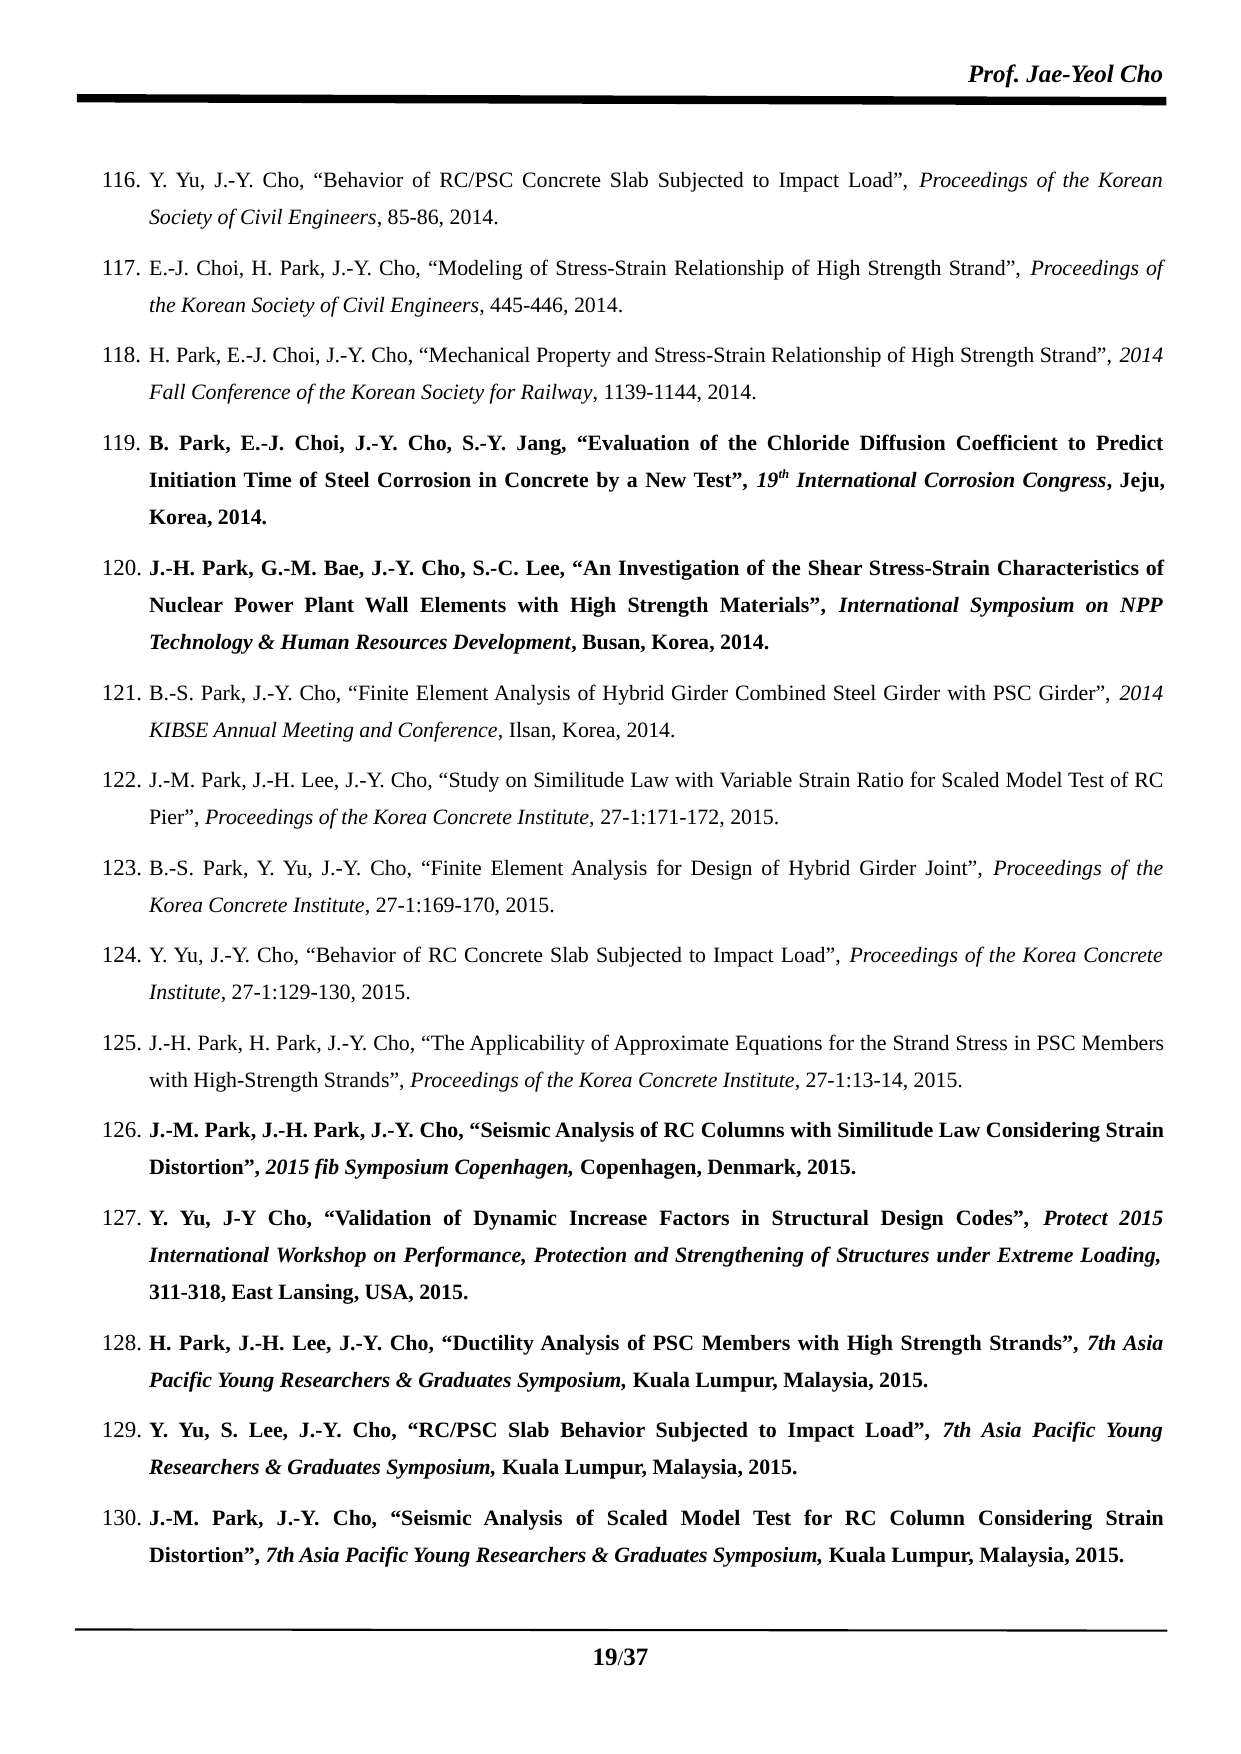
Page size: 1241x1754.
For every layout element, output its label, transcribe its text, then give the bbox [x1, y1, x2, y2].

list B. Park, E.-J. Choi, J.-Y. Cho, S.-Y. Jang, “Evaluation of the Chloride Diffusion Coefficient to Predict Initiation Time of Steel Corrosion in Concrete by a New Test”, 19th International Corrosion Congress, Jeju, Korea, 2014. [102, 423, 1165, 536]
list H. Park, J.-H. Lee, J.-Y. Cho, “Ductility Analysis of PSC Members with High Strength Strands”, 7th Asia Pacific Young Researchers & Graduates Symposium, Kuala Lumpur, Malaysia, 2015. [102, 1323, 1165, 1398]
list J.-M. Park, J.-H. Lee, J.-Y. Cho, “Study on Similitude Law with Variable Strain Ratio for Scaled Model Test of RC Pier”, Proceedings of the Korea Concrete Institute, 27-1:171-172, 2015. [102, 761, 1165, 836]
list B.-S. Park, J.-Y. Cho, “Finite Element Analysis of Hybrid Girder Combined Steel Girder with PSC Girder”, 2014 KIBSE Annual Meeting and Conference, Ilsan, Korea, 2014. [102, 673, 1165, 748]
list Y. Yu, J.-Y. Cho, “Behavior of RC Concrete Slab Subjected to Impact Load”, Proceedings of the Korea Concrete Institute, 27-1:129-130, 2015. [102, 936, 1165, 1011]
list Y. Yu, J-Y Cho, “Validation of Dynamic Increase Factors in Structural Design Codes”, Protect 2015 International Workshop on Performance, Protection and Strengthening of Structures under Extreme Loading, 311-318, East Lansing, USA, 2015. [102, 1198, 1165, 1311]
list J.-H. Park, H. Park, J.-Y. Cho, “The Applicability of Approximate Equations for the Strand Stress in PSC Members with High-Strength Strands”, Proceedings of the Korea Concrete Institute, 27-1:13-14, 2015. [102, 1023, 1165, 1098]
list B.-S. Park, Y. Yu, J.-Y. Cho, “Finite Element Analysis for Design of Hybrid Girder Joint”, Proceedings of the Korea Concrete Institute, 27-1:169-170, 2015. [102, 848, 1165, 923]
list J.-H. Park, G.-M. Bae, J.-Y. Cho, S.-C. Lee, “An Investigation of the Shear Stress-Strain Characteristics of Nuclear Power Plant Wall Elements with High Strength Materials”, International Symposium on NPP Technology & Human Resources Development, Busan, Korea, 2014. [102, 548, 1165, 661]
list H. Park, E.-J. Choi, J.-Y. Cho, “Mechanical Property and Stress-Strain Relationship of High Strength Strand”, 2014 Fall Conference of the Korean Society for Railway, 1139-1144, 2014. [102, 336, 1165, 411]
list E.-J. Choi, H. Park, J.-Y. Cho, “Modeling of Stress-Strain Relationship of High Strength Strand”, Proceedings of the Korean Society of Civil Engineers, 445-446, 2014. [102, 248, 1165, 323]
list Y. Yu, J.-Y. Cho, “Behavior of RC/PSC Concrete Slab Subjected to Impact Load”, Proceedings of the Korean Society of Civil Engineers, 85-86, 2014. [102, 161, 1165, 236]
list Y. Yu, S. Lee, J.-Y. Cho, “RC/PSC Slab Behavior Subjected to Impact Load”, 7th Asia Pacific Young Researchers & Graduates Symposium, Kuala Lumpur, Malaysia, 2015. [102, 1411, 1165, 1486]
list J.-M. Park, J.-Y. Cho, “Seismic Analysis of Scaled Model Test for RC Column Considering Strain Distortion”, 7th Asia Pacific Young Researchers & Graduates Symposium, Kuala Lumpur, Malaysia, 2015. [102, 1498, 1165, 1573]
list J.-M. Park, J.-H. Park, J.-Y. Cho, “Seismic Analysis of RC Columns with Similitude Law Considering Strain Distortion”, 2015 fib Symposium Copenhagen, Copenhagen, Denmark, 2015. [102, 1111, 1165, 1186]
